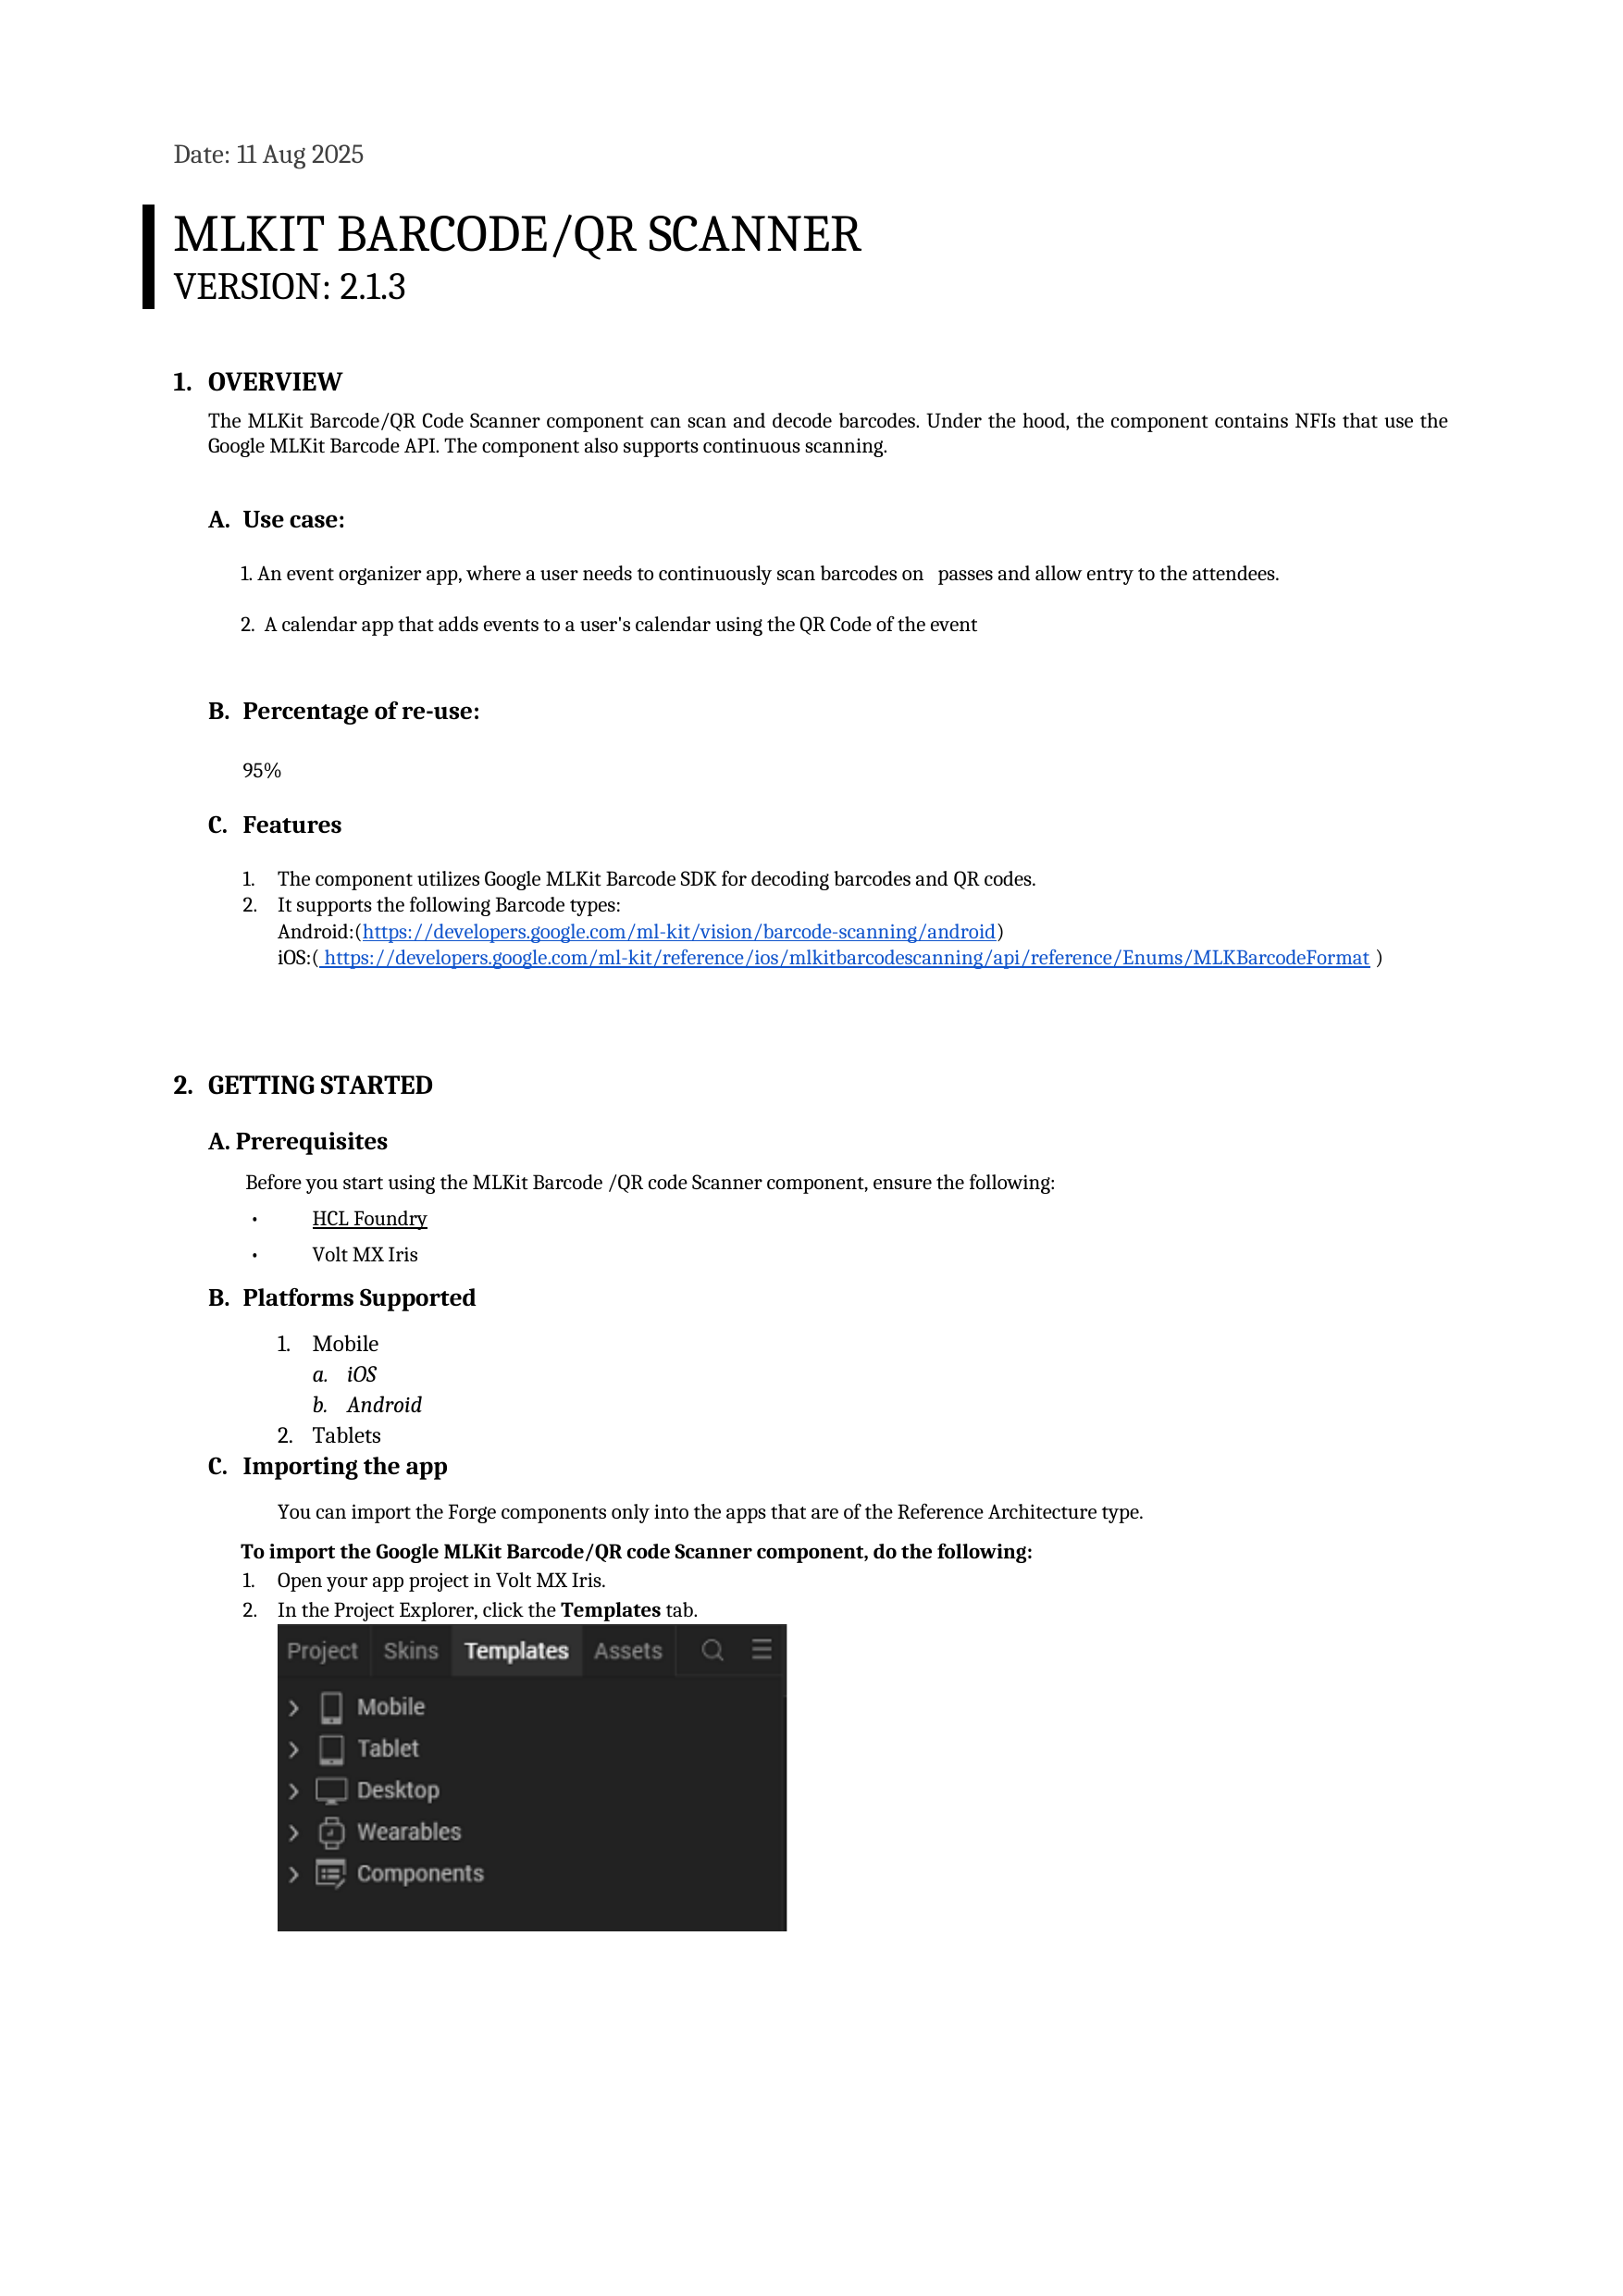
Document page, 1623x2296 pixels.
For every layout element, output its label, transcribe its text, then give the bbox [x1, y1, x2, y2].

text 1. An event organizer app, where a user needs to continuously scan barcodes on passes and allow entry to the attendees. [208, 562, 1449, 586]
subtitle A. Prerequisites [173, 1127, 1449, 1156]
picture [278, 1624, 787, 1931]
list In the Project Explorer, click the Templates tab. [242, 1598, 1449, 1622]
text Before you start using the MLKit Barcode /QR code Scanner component, ensure the following: [208, 1170, 1449, 1195]
subtitle To import the Google MLKit Barcode/QR code Scanner component, do the following: [208, 1540, 1449, 1564]
text The MLKit Barcode/QR Code Scanner component can scan and decode barcodes. Under the hood, the component contains NFIs that use the Google MLKit Barcode API. The component also supports continuous scanning. [208, 409, 1449, 458]
subtitle Features [208, 811, 1449, 839]
list It supports the following Barcode types: [242, 893, 1449, 917]
subtitle Percentage of re-use: [208, 697, 1449, 726]
title VERSION: 2.1.3 [173, 265, 1449, 309]
subtitle Mobile [278, 1331, 1449, 1358]
subtitle Platforms Supported [208, 1284, 1449, 1312]
subtitle Android [312, 1392, 1449, 1418]
text • HCL Foundry [208, 1207, 1449, 1231]
list The component utilizes Google MLKit Barcode SDK for decoding barcodes and QR codes. [242, 867, 1449, 891]
text 95% [242, 758, 1449, 783]
subtitle You can import the Forge components only into the apps that are of the Reference Architecture type. [242, 1499, 1449, 1524]
subtitle GETTING STARTED [173, 1070, 1449, 1100]
subtitle Tablets [278, 1422, 1449, 1448]
subtitle iOS [312, 1361, 1449, 1387]
subtitle Use case: [208, 505, 1449, 534]
text Android:(https://developers.google.com/ml-kit/vision/barcode-scanning/android) [278, 919, 1449, 944]
text iOS:( https://developers.google.com/ml-kit/reference/ios/mlkitbarcodescanning/api/reference/Enums/MLKBarcodeFormat ) [278, 946, 1449, 970]
title MLKIT BARCODE/QR SCANNER [155, 205, 1449, 265]
text 2. A calendar app that adds events to a user's calendar using the QR Code of the event [208, 613, 1449, 637]
subtitle Open your app project in Volt MX Iris. [242, 1568, 1449, 1593]
text Date: 11 Aug 2025 [173, 139, 1449, 169]
subtitle OVERVIEW [173, 366, 1449, 398]
text • Volt MX Iris [208, 1243, 1449, 1268]
subtitle Importing the app [208, 1452, 1449, 1482]
